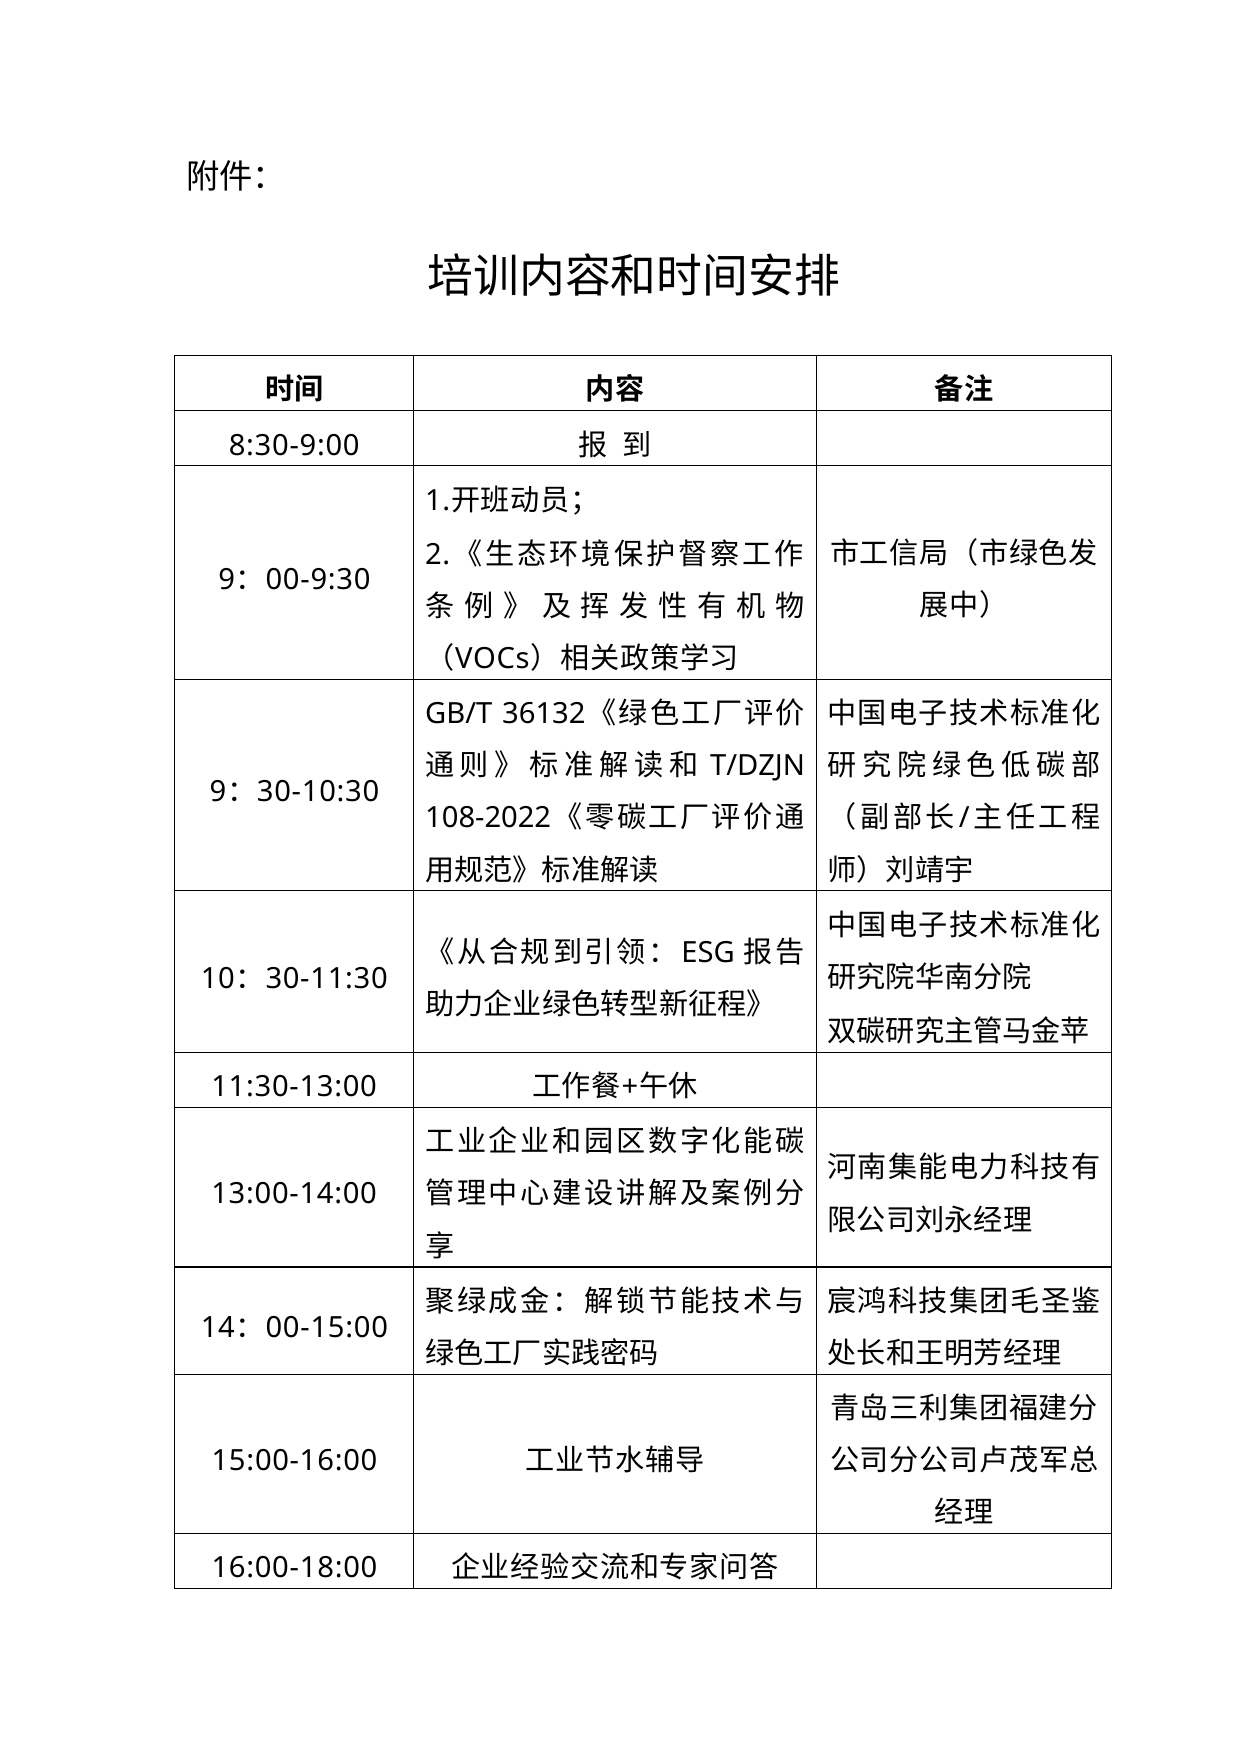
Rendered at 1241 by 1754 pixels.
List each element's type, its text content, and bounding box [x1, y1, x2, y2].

table_cell 企业经验交流和专家问答 [414, 1534, 816, 1588]
table_cell 宸鸿科技集团毛圣鉴处长和王明芳经理 [817, 1268, 1111, 1374]
table_cell 9：30-10:30 [175, 680, 413, 890]
table_cell 中国电子技术标准化研究院华南分院 双碳研究主管马金苹 [817, 891, 1111, 1052]
table_header 备注 [817, 356, 1111, 410]
text 培训内容和时间安排 [186, 251, 1081, 303]
table_cell 青岛三利集团福建分公司分公司卢茂军总经理 [817, 1375, 1111, 1533]
table_cell 14：00-15:00 [175, 1268, 413, 1374]
table_cell 报 到 [414, 411, 816, 465]
table_header 内容 [414, 356, 816, 410]
table_header 时间 [175, 356, 413, 410]
table_cell GB/T 36132《绿色工厂评价通则》标准解读和T/DZJN 108-2022《零碳工厂评价通用规范》标准解读 [414, 680, 816, 890]
table_cell 8:30-9:00 [175, 411, 413, 465]
table_cell 13:00-14:00 [175, 1108, 413, 1266]
table_cell 聚绿成金：解锁节能技术与绿色工厂实践密码 [414, 1268, 816, 1374]
table_cell 工业企业和园区数字化能碳管理中心建设讲解及案例分享 [414, 1108, 816, 1266]
table_cell [817, 411, 1111, 465]
table_cell 河南集能电力科技有限公司刘永经理 [817, 1108, 1111, 1266]
text 附件： [186, 147, 1081, 199]
table_cell 工作餐+午休 [414, 1053, 816, 1107]
table_cell 11:30-13:00 [175, 1053, 413, 1107]
table_cell 市工信局（市绿色发展中） [817, 466, 1111, 679]
table_cell 《从合规到引领：ESG报告助力企业绿色转型新征程》 [414, 891, 816, 1052]
table_cell 15:00-16:00 [175, 1375, 413, 1533]
table_cell [817, 1534, 1111, 1588]
table_cell 1.开班动员； 2.《生态环境保护督察工作条例》及挥发性有机物（VOCs）相关政策学习 [414, 466, 816, 679]
table_cell [817, 1053, 1111, 1107]
table_cell 中国电子技术标准化研究院绿色低碳部（副部长/主任工程师）刘靖宇 [817, 680, 1111, 890]
table_cell 9：00-9:30 [175, 466, 413, 679]
table_cell 10：30-11:30 [175, 891, 413, 1052]
table_cell 16:00-18:00 [175, 1534, 413, 1588]
table_cell 工业节水辅导 [414, 1375, 816, 1533]
